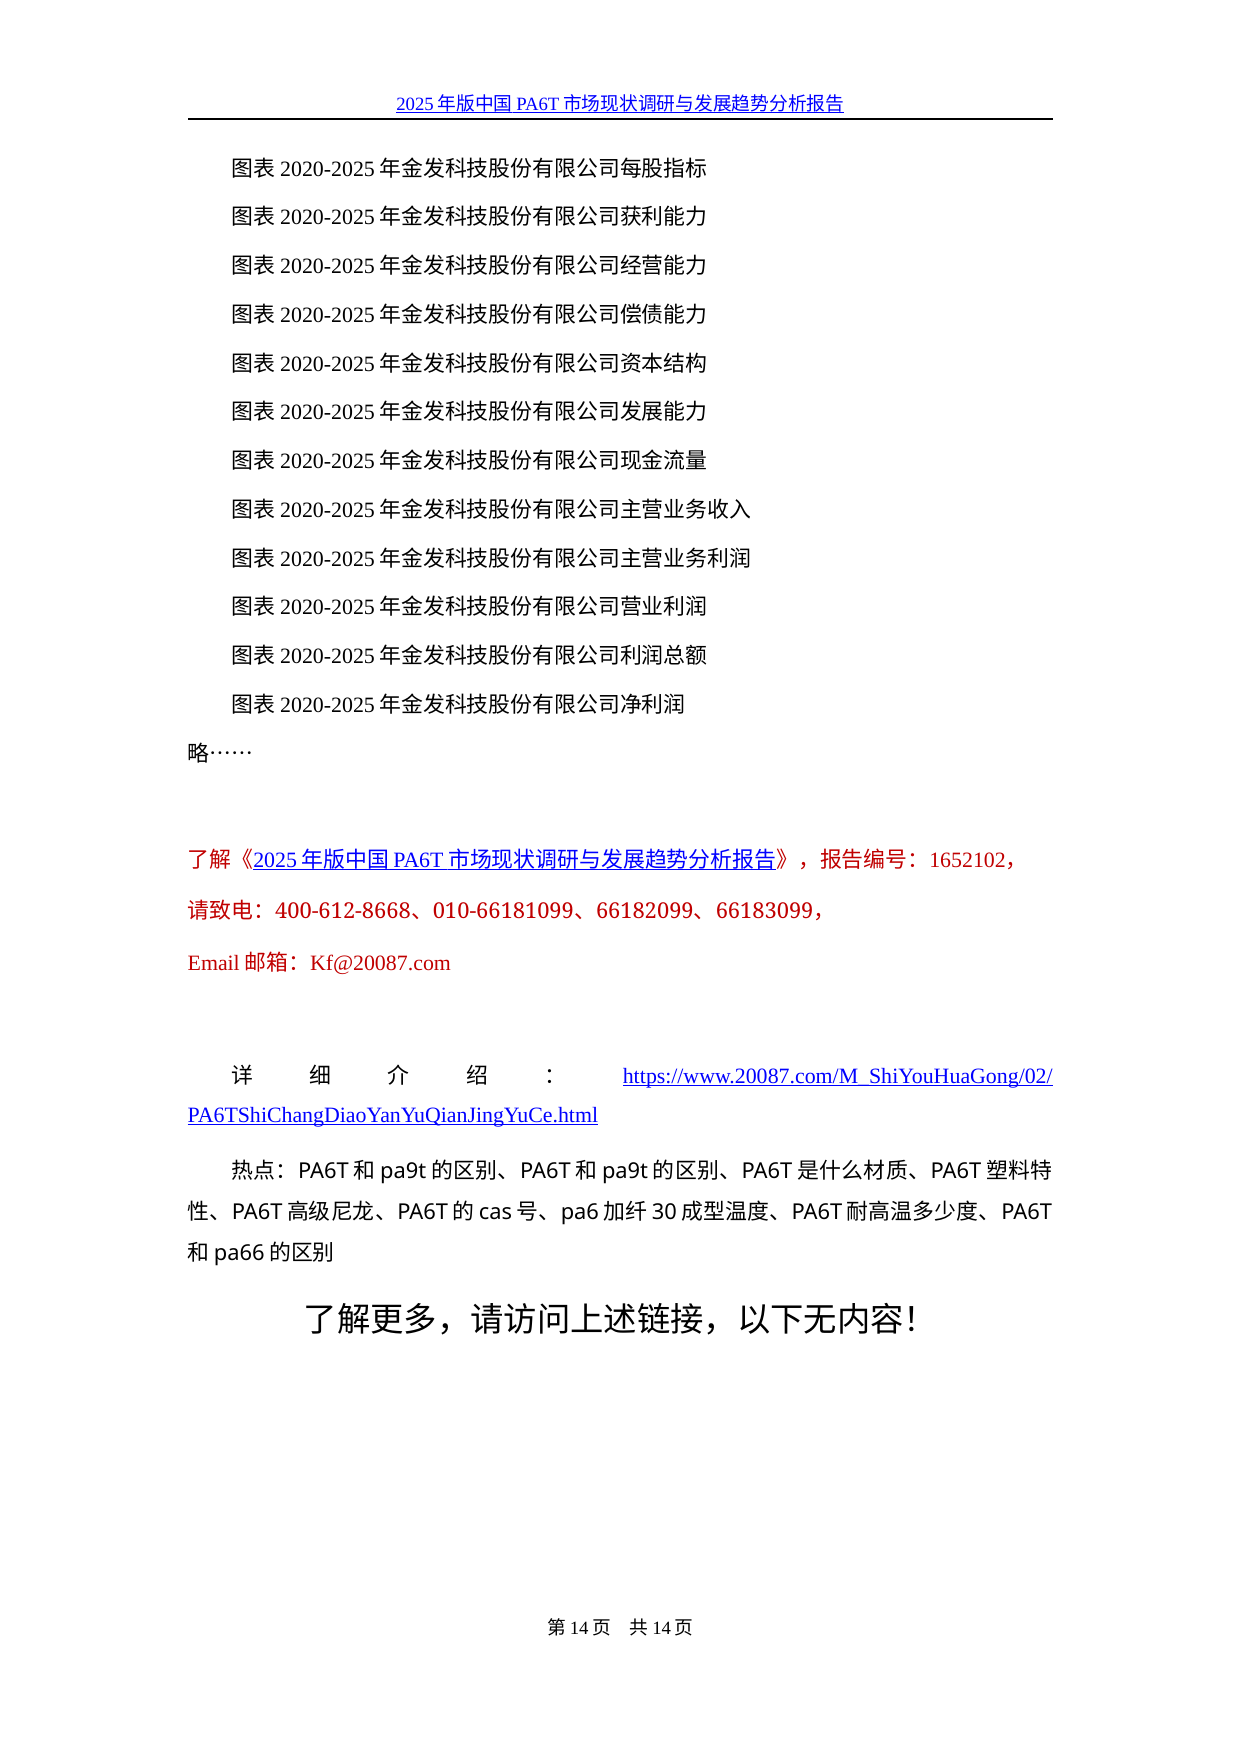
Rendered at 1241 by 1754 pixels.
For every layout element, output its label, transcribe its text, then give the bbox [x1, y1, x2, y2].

title 了解更多，请访问上述链接，以下无内容！ [187, 1284, 1053, 1349]
text 了解《2025年版中国PA6T市场现状调研与发展趋势分析报告》，报告编号：1652102， [187, 842, 1053, 874]
text Email邮箱：Kf@20087.com [187, 945, 1053, 977]
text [187, 150, 1053, 768]
text 请致电：400-612-8668、010-66181099、66182099、66183099， [187, 893, 1053, 926]
text 热点：PA6T和pa9t的区别、PA6T和pa9t的区别、PA6T是什么材质、PA6T塑料特性、PA6T高级尼龙、PA6T的cas号、pa6加纤30成型温度、PA6T耐高温多少度、PA6T和pa66的区别 [187, 1153, 1053, 1267]
text 详细介绍：https://www.20087.com/M_ShiYouHuaGong/02/PA6TShiChangDiaoYanYuQianJingYuCe.html [187, 1058, 1053, 1131]
